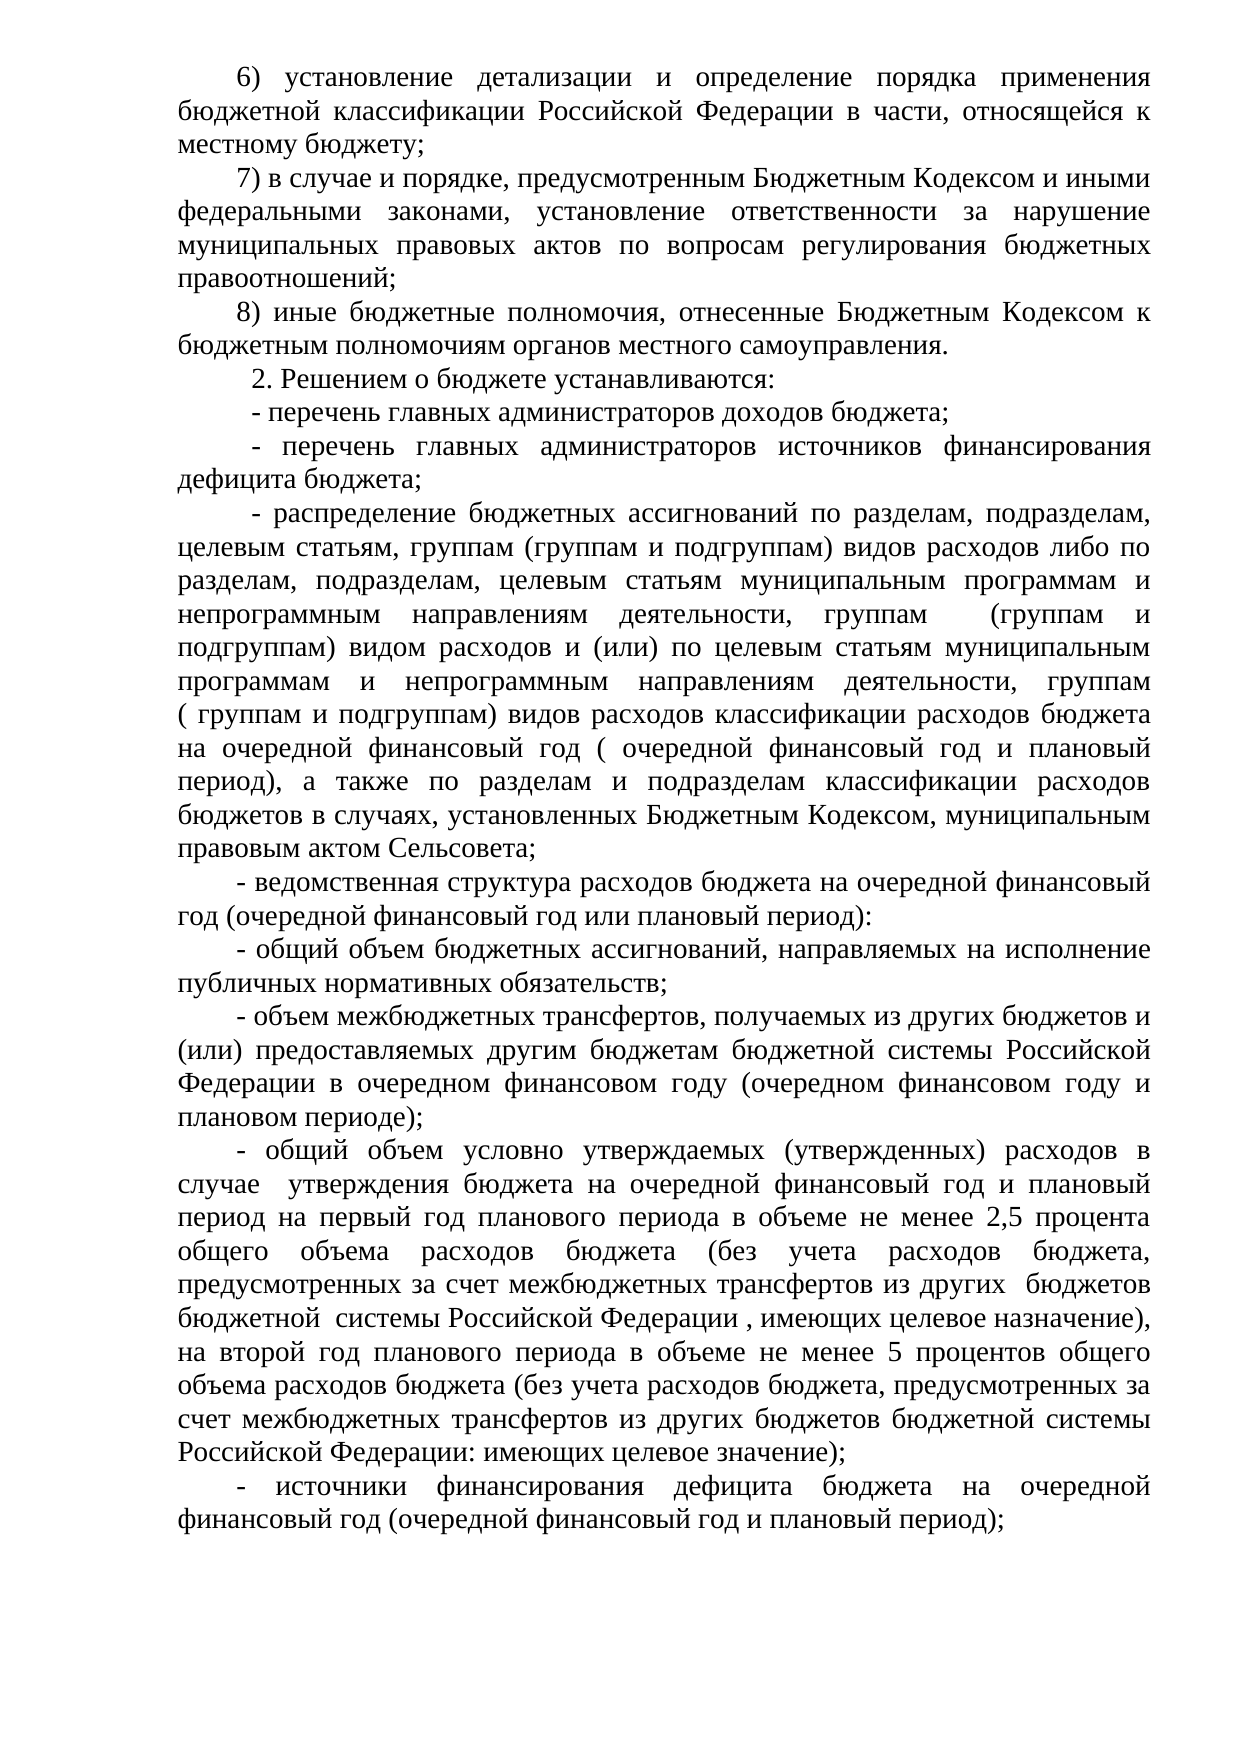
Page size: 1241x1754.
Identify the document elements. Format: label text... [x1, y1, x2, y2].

text - общий объем условно утверждаемых (утвержденных) расходов в случае утверждения бюджета на очередной финансовый год и плановый период на первый год планового периода в объеме не менее 2,5 процента общего объема расходов бюджета (без учета расходов бюджета, предусмотренных за счет межбюджетных трансфертов из других бюджетов бюджетной системы Российской Федерации , имеющих целевое назначение), на второй год планового периода в объеме не менее 5 процентов общего объема расходов бюджета (без учета расходов бюджета, предусмотренных за счет межбюджетных трансфертов из других бюджетов бюджетной системы Российской Федерации: имеющих целевое значение); [177, 1132, 1152, 1468]
text 8) иные бюджетные полномочия, отнесенные Бюджетным Кодексом к бюджетным полномочиям органов местного самоуправления. [177, 294, 1152, 361]
text - ведомственная структура расходов бюджета на очередной финансовый год (очередной финансовый год или плановый период): [177, 864, 1152, 931]
text - распределение бюджетных ассигнований по разделам, подразделам, целевым статьям, группам (группам и подгруппам) видов расходов либо по разделам, подразделам, целевым статьям муниципальным программам и непрограммным направлениям деятельности, группам (группам и подгруппам) видом расходов и (или) по целевым статьям муниципальным программам и непрограммным направлениям деятельности, группам ( группам и подгруппам) видов расходов классификации расходов бюджета на очередной финансовый год ( очередной финансовый год и плановый период), а также по разделам и подразделам классификации расходов бюджетов в случаях, установленных Бюджетным Кодексом, муниципальным правовым актом Сельсовета; [177, 495, 1152, 864]
text 6) установление детализации и определение порядка применения бюджетной классификации Российской Федерации в части, относящейся к местному бюджету; [177, 59, 1152, 160]
text - источники финансирования дефицита бюджета на очередной финансовый год (очередной финансовый год и плановый период); [177, 1468, 1152, 1535]
text - общий объем бюджетных ассигнований, направляемых на исполнение публичных нормативных обязательств; [177, 931, 1152, 998]
text 7) в случае и порядке, предусмотренным Бюджетным Кодексом и иными федеральными законами, установление ответственности за нарушение муниципальных правовых актов по вопросам регулирования бюджетных правоотношений; [177, 160, 1152, 294]
text 2. Решением о бюджете устанавливаются: [177, 361, 1152, 394]
text - перечень главных администраторов источников финансирования дефицита бюджета; [177, 428, 1152, 495]
text - перечень главных администраторов доходов бюджета; [177, 394, 1152, 428]
text - объем межбюджетных трансфертов, получаемых из других бюджетов и (или) предоставляемых другим бюджетам бюджетной системы Российской Федерации в очередном финансовом году (очередном финансовом году и плановом периоде); [177, 998, 1152, 1132]
